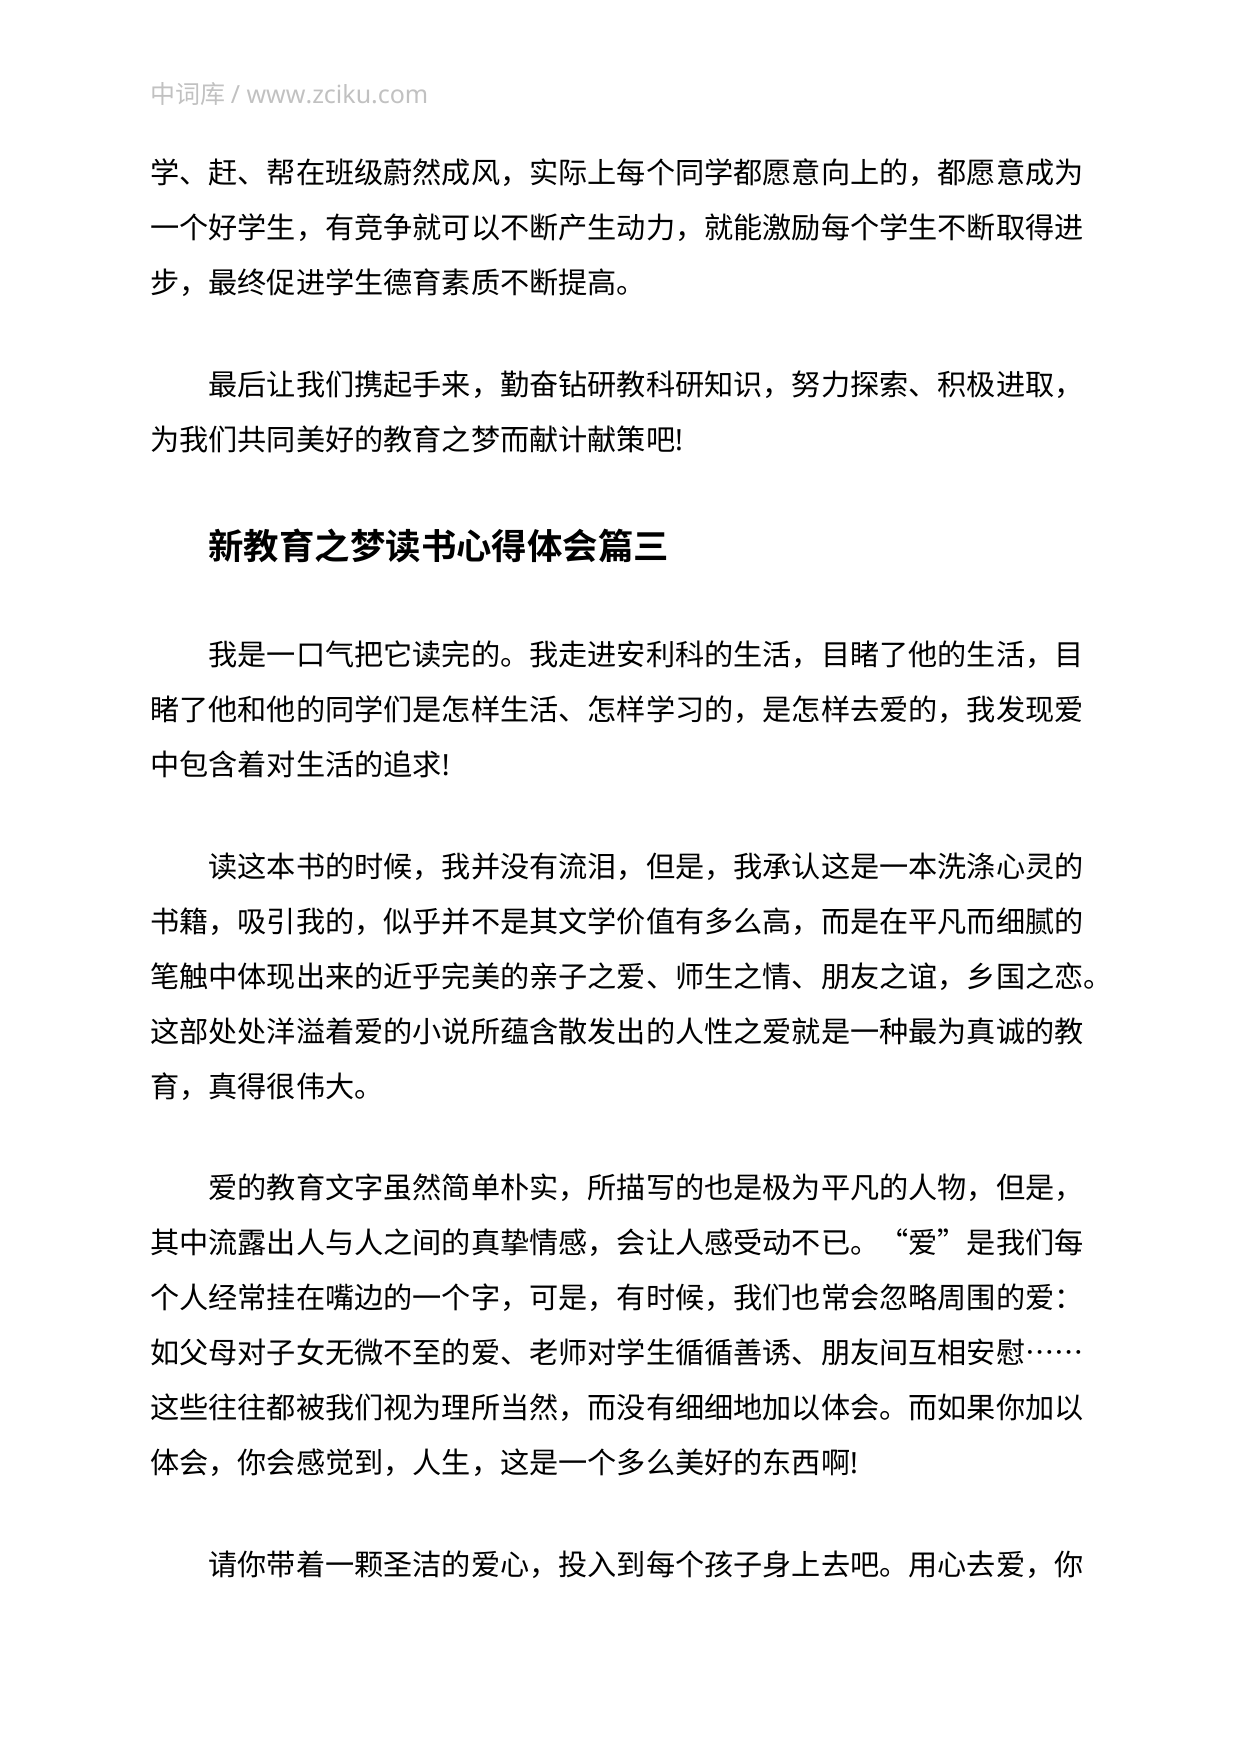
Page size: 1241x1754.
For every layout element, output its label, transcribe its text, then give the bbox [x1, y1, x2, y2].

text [150, 150, 1090, 302]
text 我是一口气把它读完的。我走进安利科的生活，目睹了他的生活，目睹了他和他的同学们是怎样生活、怎样学习的，是怎样去爱的，我发现爱中包含着对生活的追求! [150, 632, 1090, 784]
text 爱的教育文字虽然简单朴实，所描写的也是极为平凡的人物，但是，其中流露出人与人之间的真挚情感，会让人感受动不已。“爱”是我们每个人经常挂在嘴边的一个字，可是，有时候，我们也常会忽略周围的爱：如父母对子女无微不至的爱、老师对学生循循善诱、朋友间互相安慰……这些往往都被我们视为理所当然，而没有细细地加以体会。而如果你加以体会，你会感觉到，人生，这是一个多么美好的东西啊! [150, 1165, 1090, 1482]
text 最后让我们携起手来，勤奋钻研教科研知识，努力探索、积极进取，为我们共同美好的教育之梦而献计献策吧! [150, 362, 1090, 459]
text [150, 1541, 1090, 1584]
text 读这本书的时候，我并没有流泪，但是，我承认这是一本洗涤心灵的书籍，吸引我的，似乎并不是其文学价值有多么高，而是在平凡而细腻的笔触中体现出来的近乎完美的亲子之爱、师生之情、朋友之谊，乡国之恋。这部处处洋溢着爱的小说所蕴含散发出的人性之爱就是一种最为真诚的教育，真得很伟大。 [150, 844, 1090, 1106]
text 新教育之梦读书心得体会篇三 [150, 518, 1090, 570]
